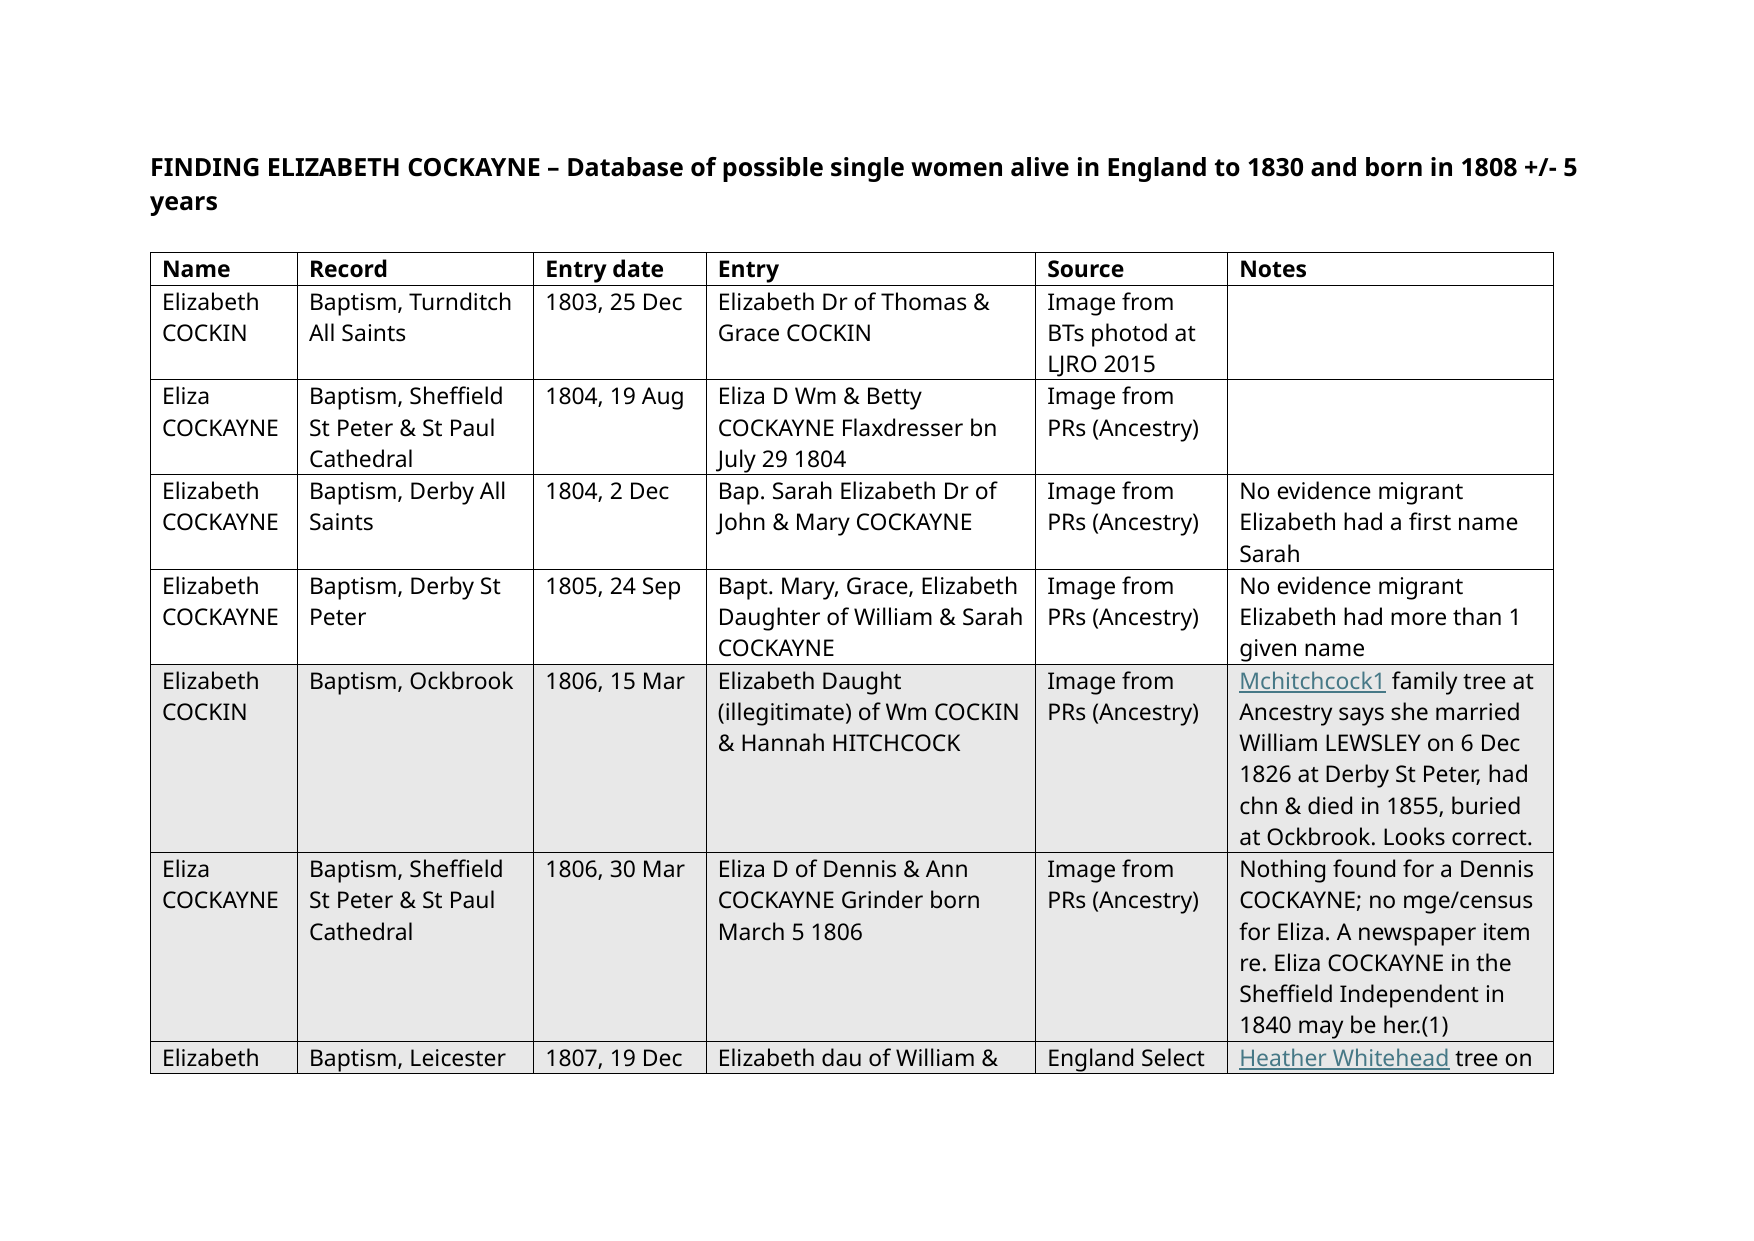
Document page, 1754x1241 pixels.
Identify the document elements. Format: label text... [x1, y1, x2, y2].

table_header Entry date [534, 253, 706, 284]
table_header Name [151, 253, 297, 284]
table_cell 1807, 19 Dec [534, 1042, 706, 1073]
table_cell Elizabeth COCKIN [151, 665, 297, 852]
table_cell Baptism, Ockbrook [298, 665, 533, 852]
table_header Source [1036, 253, 1227, 284]
table_cell Elizabeth COCKAIN [151, 1042, 297, 1073]
table_cell Nothing found for a Dennis COCKAYNE; no mge/census for Eliza. A newspaper item re. Eliza COCKAYNE in the Sheffield Independent in 1840 may be her.(1) [1228, 853, 1553, 1041]
table_cell Elizabeth Dr of Thomas & Grace COCKIN [707, 286, 1035, 379]
table_cell Bapt. Mary, Grace, Elizabeth Daughter of William & Sarah COCKAYNE [707, 570, 1035, 664]
table_cell Baptism, Sheffield St Peter & St Paul Cathedral [298, 853, 533, 1041]
table_cell [1228, 286, 1553, 379]
table_cell Elizabeth COCKAYNE [151, 570, 297, 664]
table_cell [1036, 1042, 1227, 1073]
table_cell Eliza D Wm & Betty COCKAYNE Flaxdresser bn July 29 1804 [707, 380, 1035, 474]
table_cell Image from BTs photod at LJRO 2015 [1036, 286, 1227, 379]
table_cell No evidence migrant Elizabeth had a first name Sarah [1228, 475, 1553, 569]
table_cell 1803, 25 Dec [534, 286, 706, 379]
table_cell Image from PRs (Ancestry) [1036, 475, 1227, 569]
table_cell Elizabeth Daught (illegitimate) of Wm COCKIN & Hannah HITCHCOCK [707, 665, 1035, 852]
table_header Entry [707, 253, 1035, 284]
text FINDING ELIZABETH COCKAYNE – Database of possible single women alive in England to 1830 and born in 1808 +/- 5 years [150, 150, 1604, 218]
table_cell Baptism, Derby All Saints [298, 475, 533, 569]
table_cell Image from PRs (Ancestry) [1036, 853, 1227, 1041]
table_cell Eliza D of Dennis & Ann COCKAYNE Grinder born March 5 1806 [707, 853, 1035, 1041]
table_header Notes [1228, 253, 1553, 284]
table_cell 1804, 19 Aug [534, 380, 706, 474]
table_cell Image from PRs (Ancestry) [1036, 570, 1227, 664]
table_cell 1805, 24 Sep [534, 570, 706, 664]
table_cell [1228, 1042, 1553, 1073]
table_cell No evidence migrant Elizabeth had more than 1 given name [1228, 570, 1553, 664]
table_cell 1804, 2 Dec [534, 475, 706, 569]
table_cell 1806, 15 Mar [534, 665, 706, 852]
table_cell Baptism, Derby St Peter [298, 570, 533, 664]
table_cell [298, 1042, 533, 1073]
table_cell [707, 1042, 1035, 1073]
table_cell Image from PRs (Ancestry) [1036, 665, 1227, 852]
table_cell Eliza COCKAYNE [151, 853, 297, 1041]
table_cell Eliza COCKAYNE [151, 380, 297, 474]
table_cell Bap. Sarah Elizabeth Dr of John & Mary COCKAYNE [707, 475, 1035, 569]
table_cell Elizabeth COCKAYNE [151, 475, 297, 569]
table_cell Image from PRs (Ancestry) [1036, 380, 1227, 474]
table_cell Baptism, Turnditch All Saints [298, 286, 533, 379]
table_cell Baptism, Sheffield St Peter & St Paul Cathedral [298, 380, 533, 474]
table_header Record [298, 253, 533, 284]
table_cell Elizabeth COCKIN [151, 286, 297, 379]
table_cell Mchitchcock1 family tree at Ancestry says she married William LEWSLEY on 6 Dec 1826 at Derby St Peter, had chn & died in 1855, buried at Ockbrook. Looks correct. [1228, 665, 1553, 852]
table_cell [1228, 380, 1553, 474]
table_cell 1806, 30 Mar [534, 853, 706, 1041]
